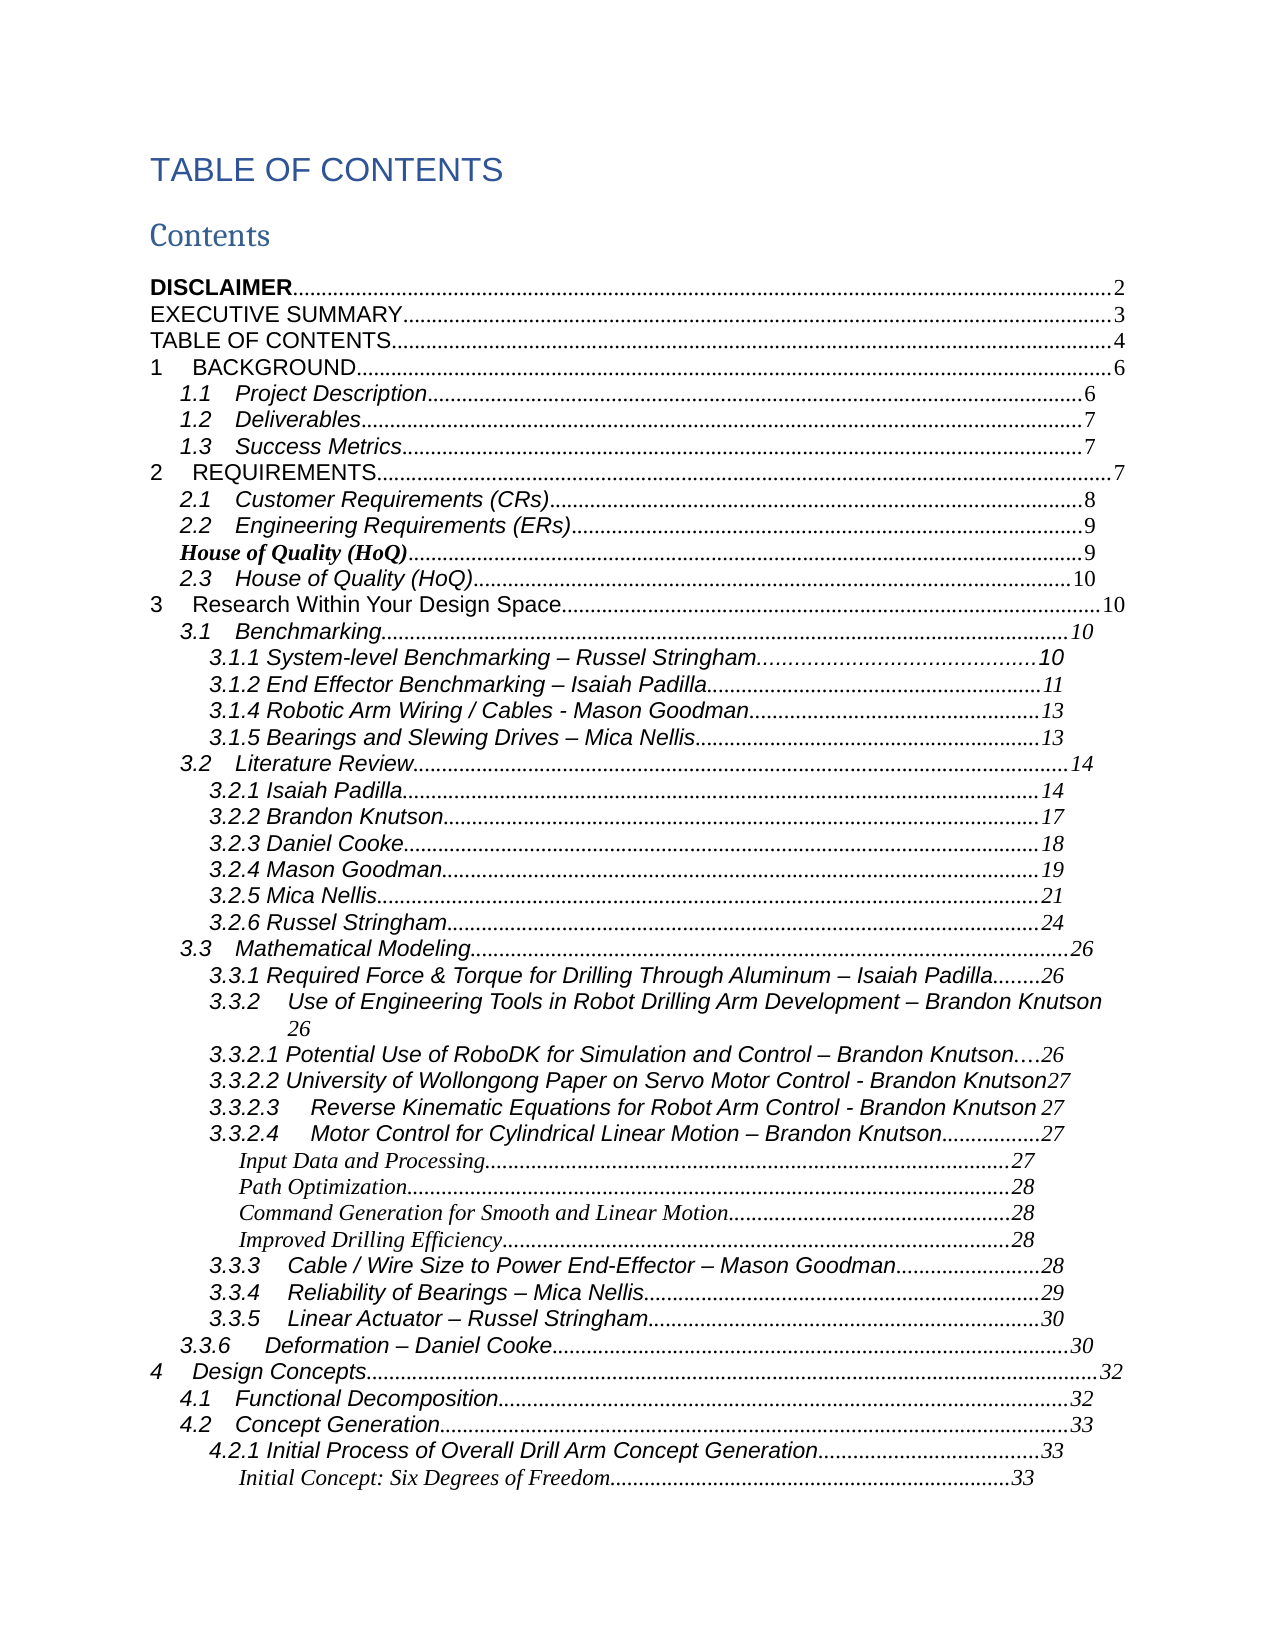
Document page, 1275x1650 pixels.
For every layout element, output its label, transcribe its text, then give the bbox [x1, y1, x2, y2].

text 3.3 Mathematical Modeling 26 [179, 935, 1125, 962]
text 2.2 Engineering Requirements (ERs) 9 [179, 512, 1125, 539]
text Improved Drilling Efficiency 28 [238, 1226, 1125, 1252]
text EXECUTIVE SUMMARY 3 [150, 301, 1125, 327]
text 3 Research Within Your Design Space 10 [150, 591, 1125, 618]
text 3.2.6 Russel Stringham 24 [209, 909, 1125, 935]
text 3.1.1 System-level Benchmarking – Russel Stringham 10 [209, 644, 1125, 671]
text 4 Design Concepts 32 [150, 1358, 1125, 1384]
text 2.1 Customer Requirements (CRs) 8 [179, 486, 1125, 512]
text 3.3.2.1 Potential Use of RoboDK for Simulation and Control – Brandon Knutson 26 [209, 1041, 1125, 1067]
text 3.3.2.2 University of Wollongong Paper on Servo Motor Control - Brandon Knutson 27 [209, 1067, 1125, 1094]
text DISCLAIMER 2 [150, 274, 1125, 301]
text 3.2.1 Isaiah Padilla 14 [209, 777, 1125, 803]
text 1.3 Success Metrics 7 [179, 433, 1125, 459]
text House of Quality (HoQ) 9 [179, 539, 1125, 565]
text TABLE OF CONTENTS 4 [150, 327, 1125, 353]
text 3.1.2 End Effector Benchmarking – Isaiah Padilla 11 [209, 671, 1125, 697]
text 3.1 Benchmarking 10 [179, 618, 1125, 644]
text 3.3.2.4 Motor Control for Cylindrical Linear Motion – Brandon Knutson 27 [209, 1120, 1125, 1147]
text 3.2.5 Mica Nellis 21 [209, 882, 1125, 909]
text 3.3.1 Required Force & Torque for Drilling Through Aluminum – Isaiah Padilla 26 [209, 962, 1125, 988]
text 3.1.4 Robotic Arm Wiring / Cables - Mason Goodman 13 [209, 697, 1125, 724]
text 4.2 Concept Generation 33 [179, 1411, 1125, 1437]
text Contents [150, 216, 1125, 255]
text 4.1 Functional Decomposition 32 [179, 1384, 1125, 1411]
text 3.2.4 Mason Goodman 19 [209, 856, 1125, 882]
text 1.1 Project Description 6 [179, 380, 1125, 406]
text 3.2.2 Brandon Knutson 17 [209, 803, 1125, 829]
text 2.3 House of Quality (HoQ) 10 [179, 565, 1125, 591]
text 1 BACKGROUND 6 [150, 353, 1125, 380]
text 4.2.1 Initial Process of Overall Drill Arm Concept Generation 33 [209, 1437, 1125, 1464]
text 3.3.4 Reliability of Bearings – Mica Nellis 29 [209, 1279, 1125, 1305]
text 3.1.5 Bearings and Slewing Drives – Mica Nellis 13 [209, 724, 1125, 750]
text Input Data and Processing 27 [238, 1147, 1125, 1173]
text Command Generation for Smooth and Linear Motion 28 [238, 1199, 1125, 1226]
text 3.2 Literature Review 14 [179, 750, 1125, 777]
text Initial Concept: Six Degrees of Freedom 33 [238, 1464, 1125, 1490]
subtitle TABLE OF CONTENTS [150, 150, 1125, 188]
text 3.3.6 Deformation – Daniel Cooke 30 [179, 1332, 1125, 1358]
text 3.2.3 Daniel Cooke 18 [209, 829, 1125, 856]
text 2 REQUIREMENTS 7 [150, 459, 1125, 486]
text 3.3.3 Cable / Wire Size to Power End-Effector – Mason Goodman 28 [209, 1252, 1125, 1279]
text 1.2 Deliverables 7 [179, 406, 1125, 433]
text 3.3.2 Use of Engineering Tools in Robot Drilling Arm Development – Brandon Knutson 26 [209, 988, 1125, 1041]
text Path Optimization 28 [238, 1173, 1125, 1199]
text 3.3.2.3 Reverse Kinematic Equations for Robot Arm Control - Brandon Knutson 27 [209, 1094, 1125, 1120]
text 3.3.5 Linear Actuator – Russel Stringham 30 [209, 1305, 1125, 1332]
